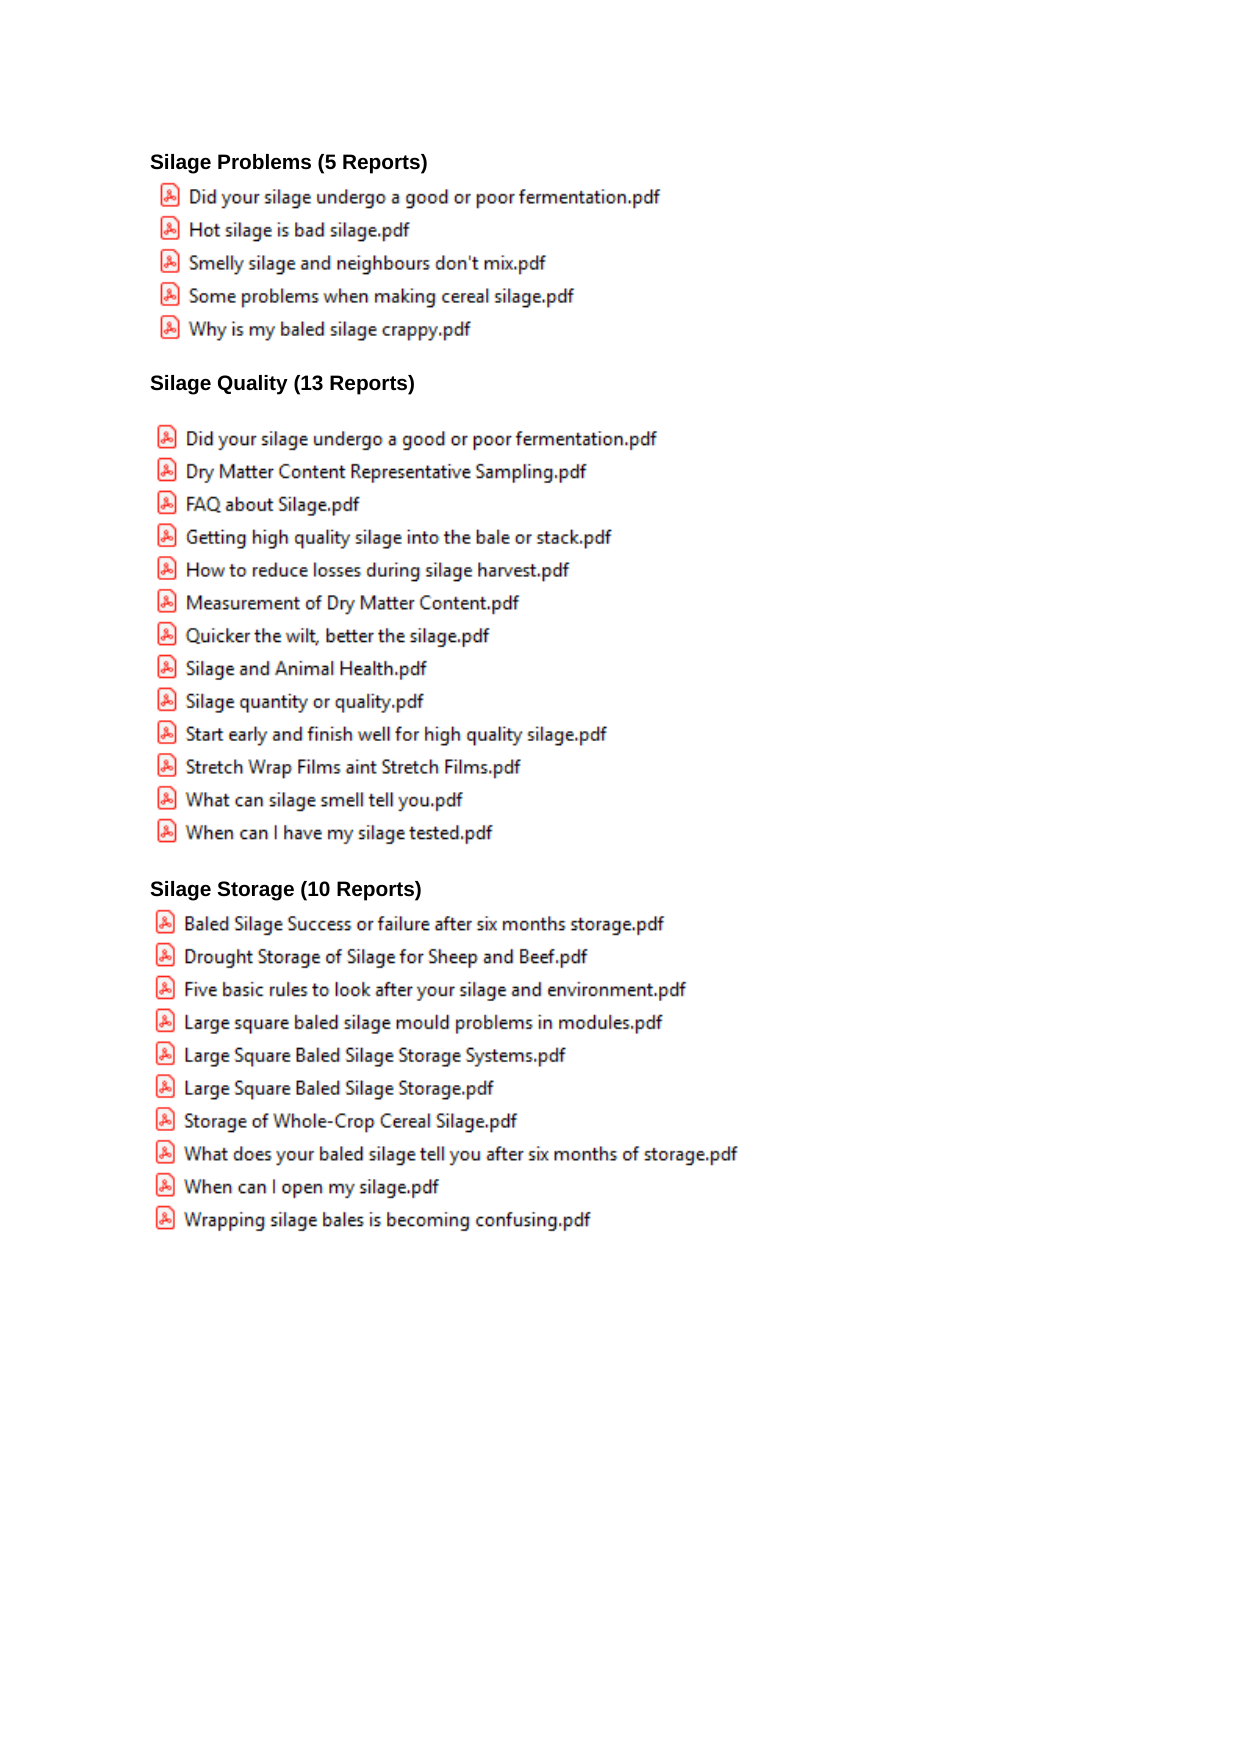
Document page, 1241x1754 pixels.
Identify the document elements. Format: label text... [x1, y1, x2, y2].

text Silage Storage (10 Reports) [150, 877, 1090, 901]
picture [150, 419, 689, 852]
text Silage Problems (5 Reports) [150, 150, 1090, 174]
picture [150, 177, 675, 347]
picture [150, 904, 755, 1239]
text Silage Quality (13 Reports) [150, 371, 1090, 395]
